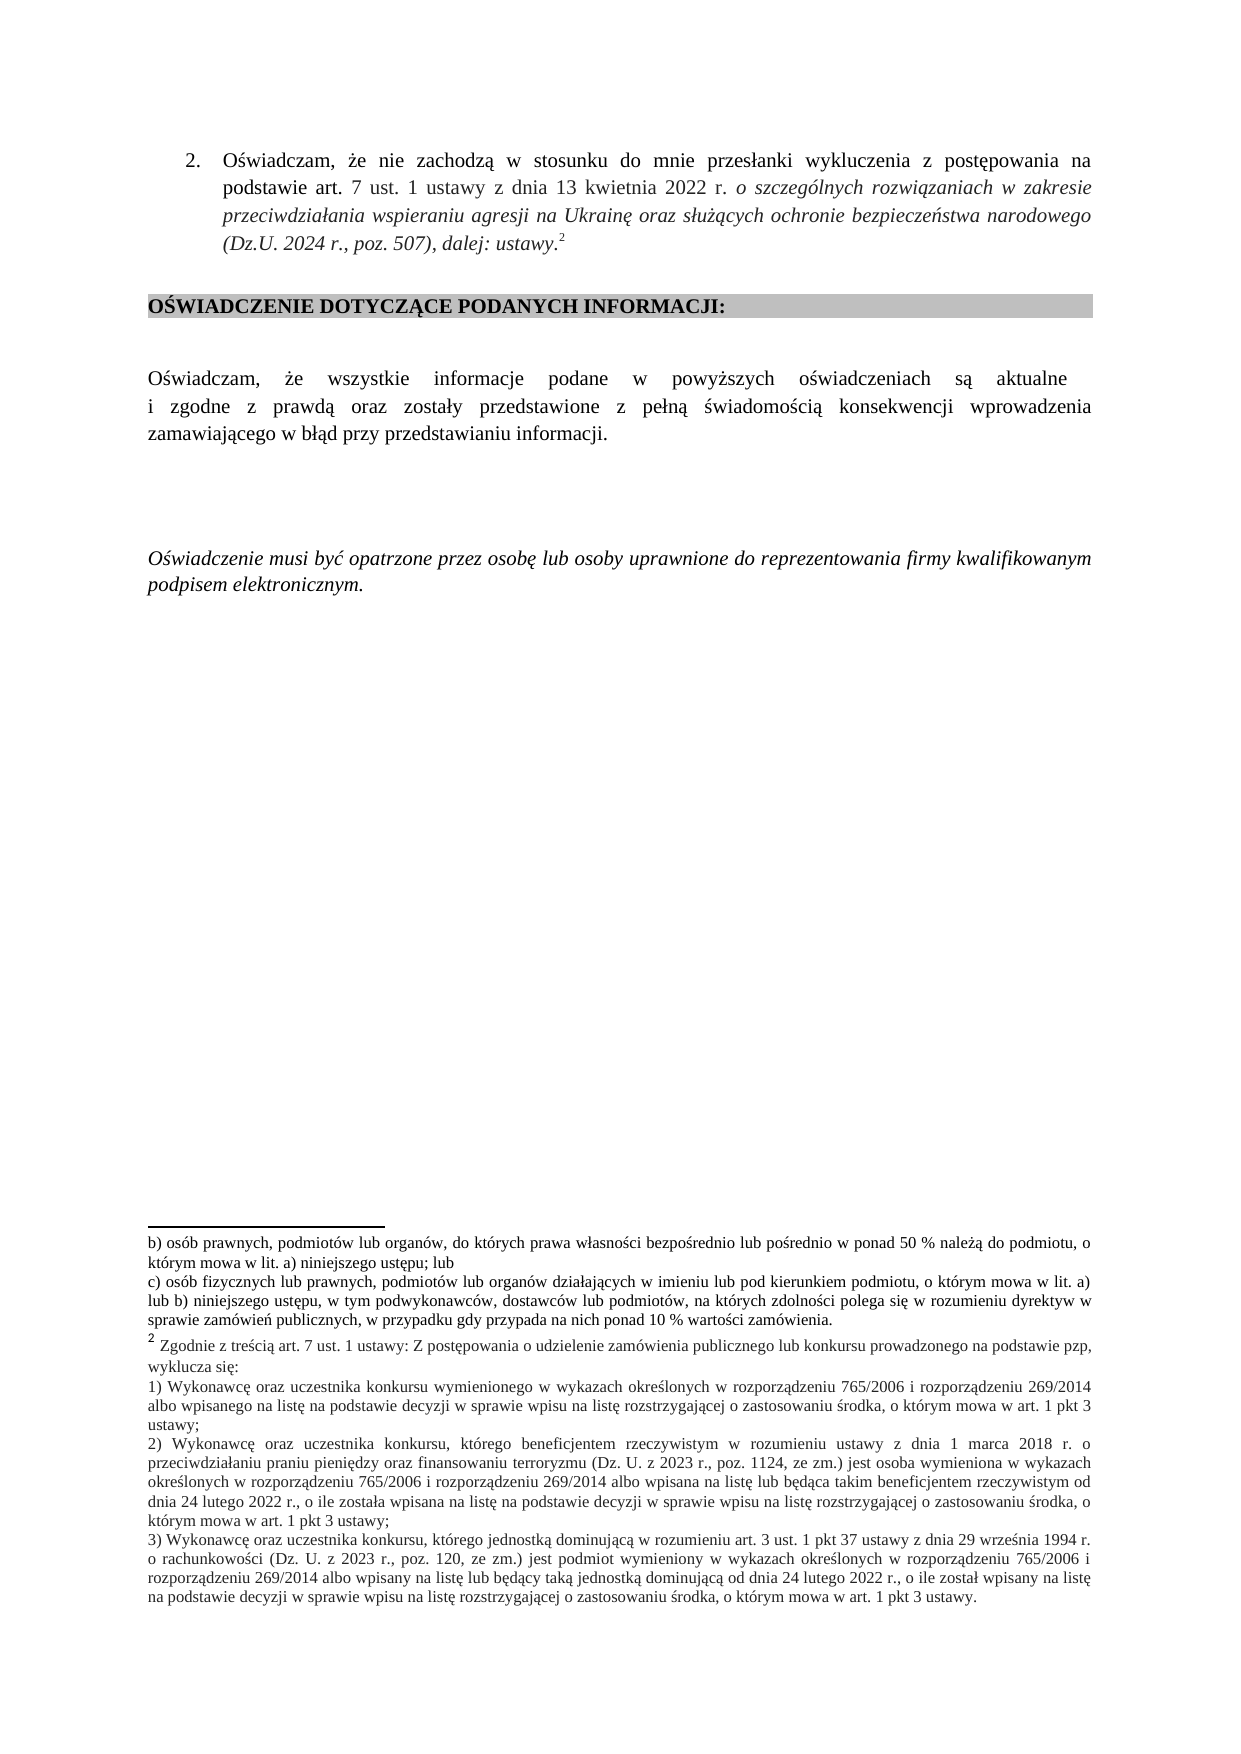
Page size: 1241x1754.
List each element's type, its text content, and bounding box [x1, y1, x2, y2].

text OŚWIADCZENIE DOTYCZĄCE PODANYCH INFORMACJI: [148, 294, 1093, 318]
text Oświadczenie musi być opatrzone przez osobę lub osoby uprawnione do reprezentowania firmy kwalifikowanym podpisem elektronicznym. [148, 546, 1093, 596]
text Oświadczam, że wszystkie informacje podane w powyższych oświadczeniach są aktualne i zgodne z prawdą oraz zostały przedstawione z pełną świadomością konsekwencji wprowadzenia zamawiającego w błąd przy przedstawianiu informacji. [148, 366, 1093, 445]
list Oświadczam, że nie zachodzą w stosunku do mnie przesłanki wykluczenia z postępowania na podstawie art. 7 ust. 1 ustawy z dnia 13 kwietnia 2022 r. o szczególnych rozwiązaniach w zakresie przeciwdziałania wspieraniu agresji na Ukrainę oraz służących ochronie bezpieczeństwa narodowego (Dz.U. 2024 r., poz. 507), dalej: ustawy. [185, 148, 1093, 254]
